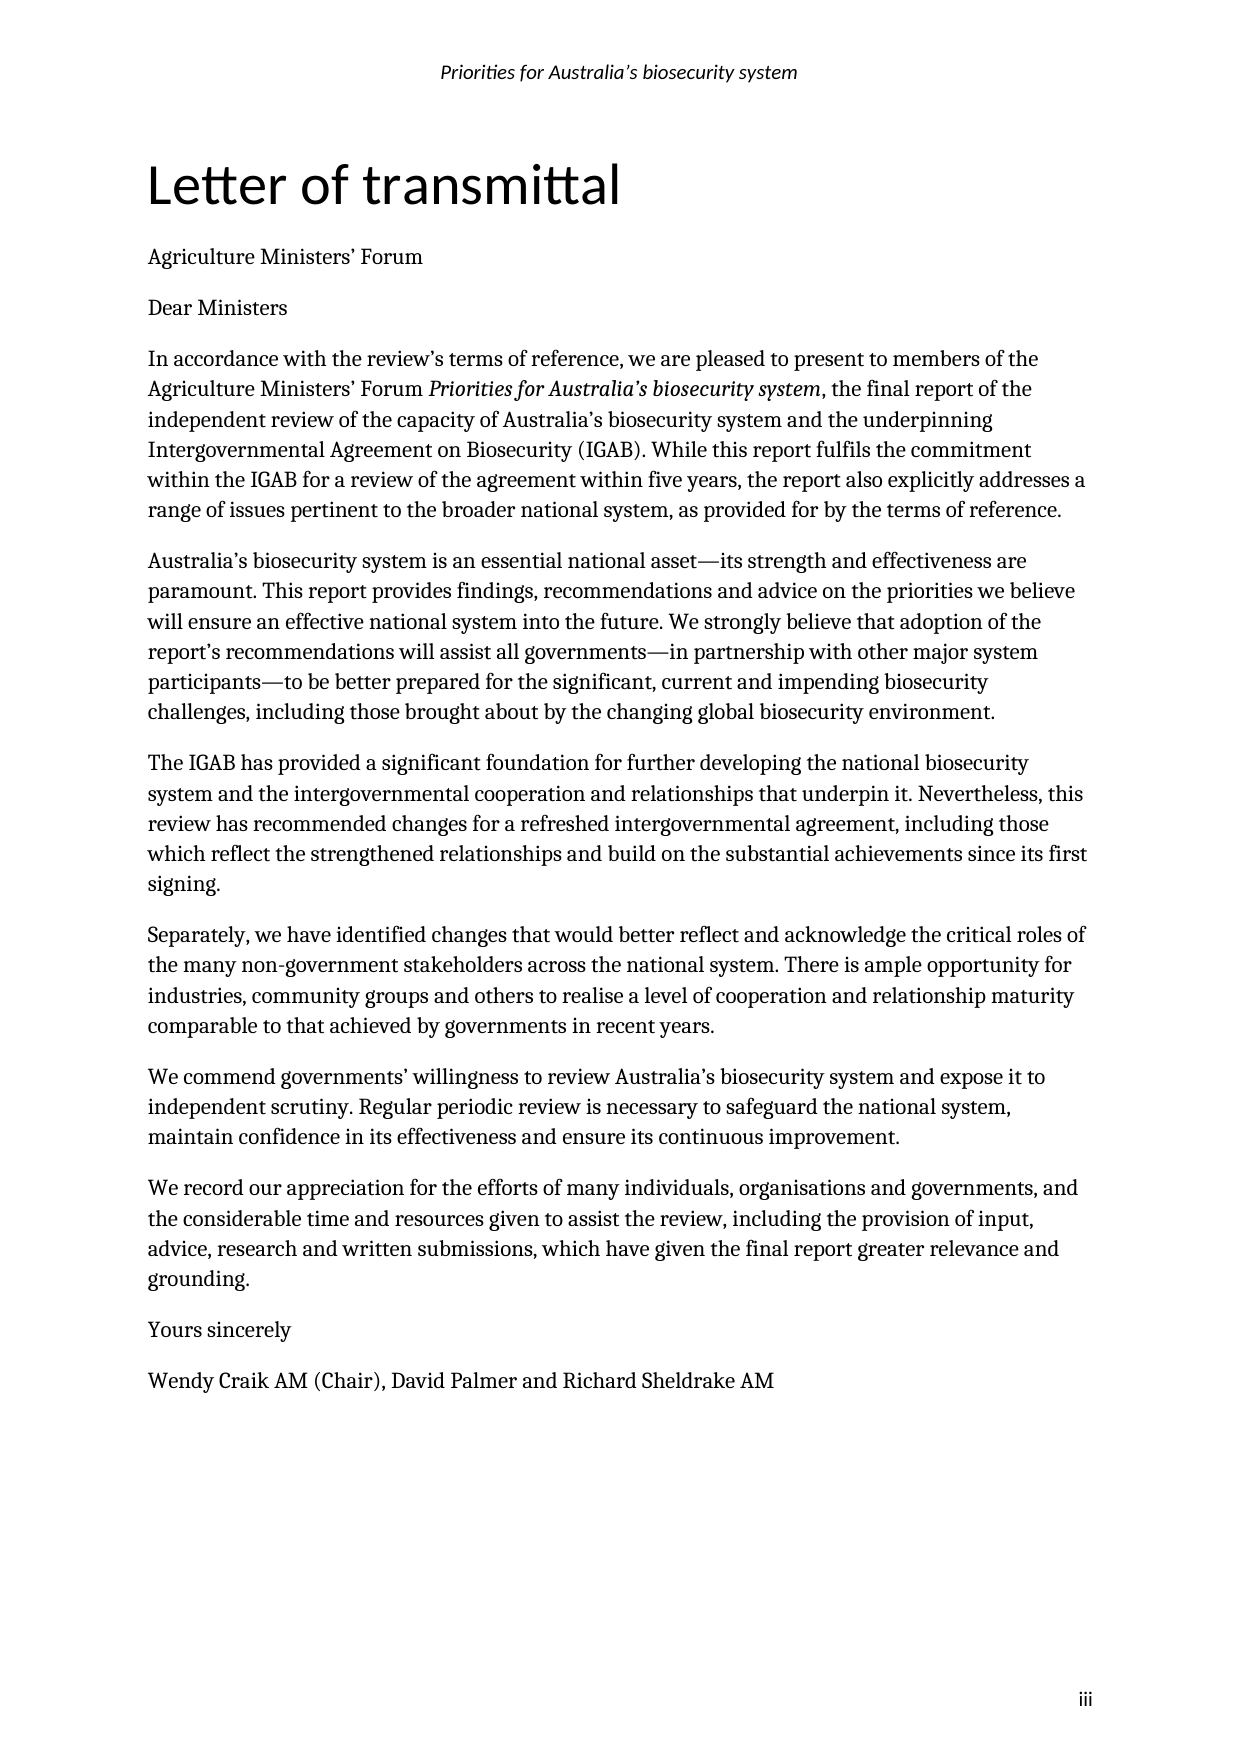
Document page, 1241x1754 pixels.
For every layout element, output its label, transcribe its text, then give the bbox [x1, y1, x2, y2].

text We record our appreciation for the efforts of many individuals, organisations and governments, and the considerable time and resources given to assist the review, including the provision of input, advice, research and written submissions, which have given the final report greater relevance and grounding. [148, 1175, 1092, 1292]
text Agriculture Ministers’ Forum [148, 244, 1092, 270]
subtitle Letter of transmittal [148, 148, 1092, 219]
text Separately, we have identified changes that would better reflect and acknowledge the critical roles of the many non-government stakeholders across the national system. There is ample opportunity for industries, community groups and others to realise a level of cooperation and relationship maturity comparable to that achieved by governments in recent years. [148, 922, 1092, 1039]
text Wendy Craik AM (Chair), David Palmer and Richard Sheldrake AM [148, 1368, 1092, 1394]
text We commend governments’ willingness to review Australia’s biosecurity system and expose it to independent scrutiny. Regular periodic review is necessary to safeguard the national system, maintain confidence in its effectiveness and ensure its continuous improvement. [148, 1064, 1092, 1151]
text In accordance with the review’s terms of reference, we are pleased to present to members of the Agriculture Ministers’ Forum Priorities for Australia’s biosecurity system, the final report of the independent review of the capacity of Australia’s biosecurity system and the underpinning Intergovernmental Agreement on Biosecurity (IGAB). While this report fulfils the commitment within the IGAB for a review of the agreement within five years, the report also explicitly addresses a range of issues pertinent to the broader national system, as provided for by the terms of reference. [148, 346, 1092, 523]
text Australia’s biosecurity system is an essential national asset—its strength and effectiveness are paramount. This report provides findings, recommendations and advice on the priorities we believe will ensure an effective national system into the future. We strongly believe that adoption of the report’s recommendations will assist all governments—in partnership with other major system participants—to be better prepared for the significant, current and impending biosecurity challenges, including those brought about by the changing global biosecurity environment. [148, 548, 1092, 726]
text Yours sincerely [148, 1317, 1092, 1343]
text The IGAB has provided a significant foundation for further developing the national biosecurity system and the intergovernmental cooperation and relationships that underpin it. Nevertheless, this review has recommended changes for a refreshed intergovernmental agreement, including those which reflect the strengthened relationships and build on the substantial achievements since its first signing. [148, 750, 1092, 897]
text Dear Ministers [148, 295, 1092, 321]
